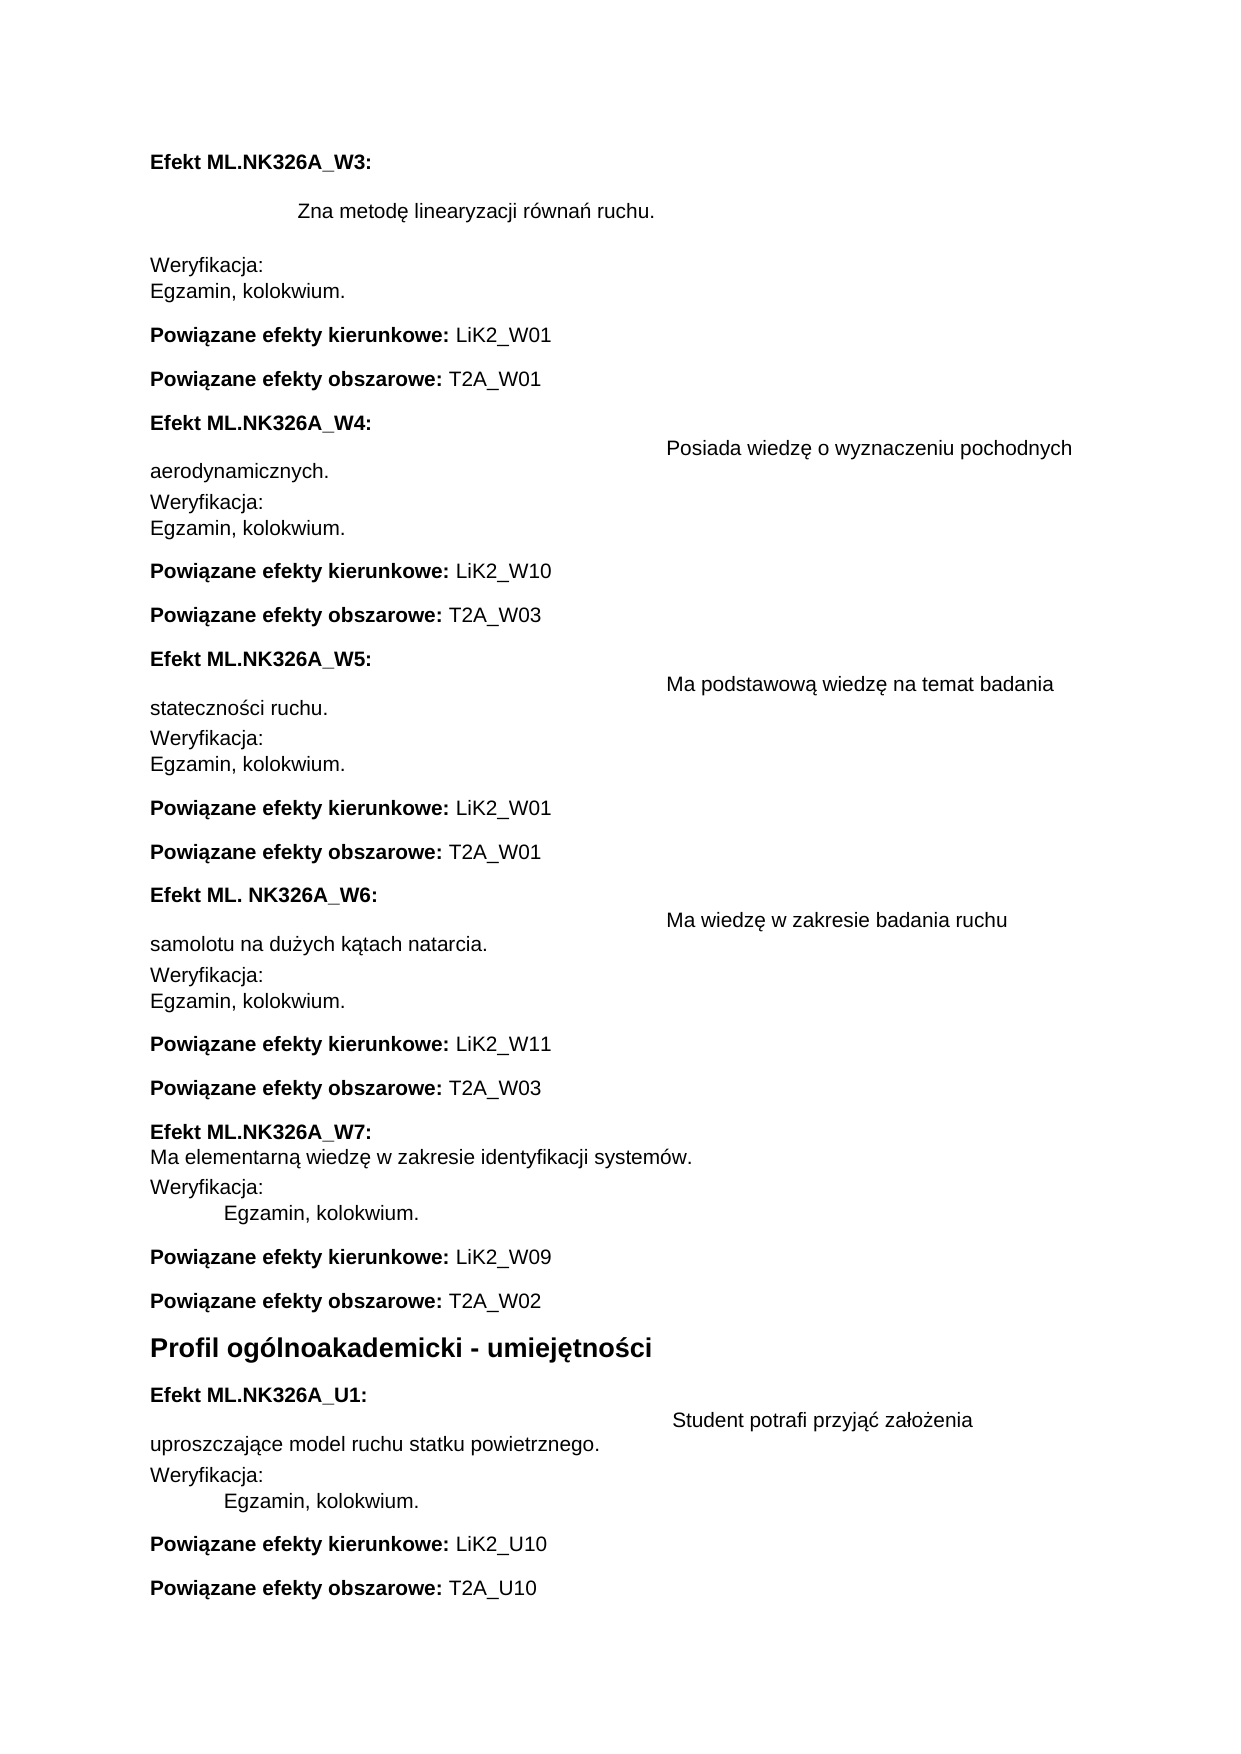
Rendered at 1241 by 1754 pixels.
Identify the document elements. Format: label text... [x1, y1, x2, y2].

text Weryfikacja: [150, 1462, 1090, 1486]
text Powiązane efekty obszarowe: T2A_W01 [150, 367, 1090, 391]
text Powiązane efekty kierunkowe: LiK2_U10 [150, 1532, 1090, 1556]
text Powiązane efekty kierunkowe: LiK2_W01 [150, 796, 1090, 820]
text Weryfikacja: [150, 726, 1090, 750]
text Ma wiedzę w zakresie badania ruchu samolotu na dużych kątach natarcia. [150, 908, 1090, 956]
text Ma podstawową wiedzę na temat badania stateczności ruchu. [150, 672, 1090, 720]
text Powiązane efekty kierunkowe: LiK2_W01 [150, 323, 1090, 347]
text Weryfikacja: [150, 253, 1090, 277]
text Weryfikacja: [150, 1175, 1090, 1199]
text Efekt ML.NK326A_W3: [150, 150, 1090, 174]
text Powiązane efekty obszarowe: T2A_W03 [150, 603, 1090, 627]
text Egzamin, kolokwium. [150, 279, 1090, 303]
text Egzamin, kolokwium. [150, 752, 1090, 776]
text Posiada wiedzę o wyznaczeniu pochodnych aerodynamicznych. [150, 435, 1090, 483]
text Efekt ML.NK326A_W4: [150, 410, 1090, 434]
text Egzamin, kolokwium. [150, 1488, 1090, 1512]
text Weryfikacja: [150, 489, 1090, 513]
text Ma elementarną wiedzę w zakresie identyfikacji systemów. [150, 1145, 1090, 1169]
text Zna metodę linearyzacji równań ruchu. [150, 175, 1090, 247]
text Powiązane efekty kierunkowe: LiK2_W10 [150, 559, 1090, 583]
text Weryfikacja: [150, 962, 1090, 986]
text Powiązane efekty kierunkowe: LiK2_W11 [150, 1032, 1090, 1056]
text Efekt ML.NK326A_U1: [150, 1383, 1090, 1407]
text Efekt ML. NK326A_W6: [150, 883, 1090, 907]
text Egzamin, kolokwium. [150, 1201, 1090, 1225]
text Egzamin, kolokwium. [150, 516, 1090, 539]
text Egzamin, kolokwium. [150, 988, 1090, 1012]
subtitle Profil ogólnoakademicki - umiejętności [150, 1332, 1090, 1363]
text Powiązane efekty obszarowe: T2A_W03 [150, 1076, 1090, 1100]
text Student potrafi przyjąć założenia uproszczające model ruchu statku powietrznego. [150, 1408, 1090, 1456]
text Powiązane efekty obszarowe: T2A_W01 [150, 839, 1090, 863]
text Efekt ML.NK326A_W5: [150, 647, 1090, 671]
text Powiązane efekty obszarowe: T2A_W02 [150, 1288, 1090, 1312]
text Powiązane efekty kierunkowe: LiK2_W09 [150, 1245, 1090, 1269]
text Efekt ML.NK326A_W7: [150, 1120, 1090, 1144]
text Powiązane efekty obszarowe: T2A_U10 [150, 1576, 1090, 1600]
